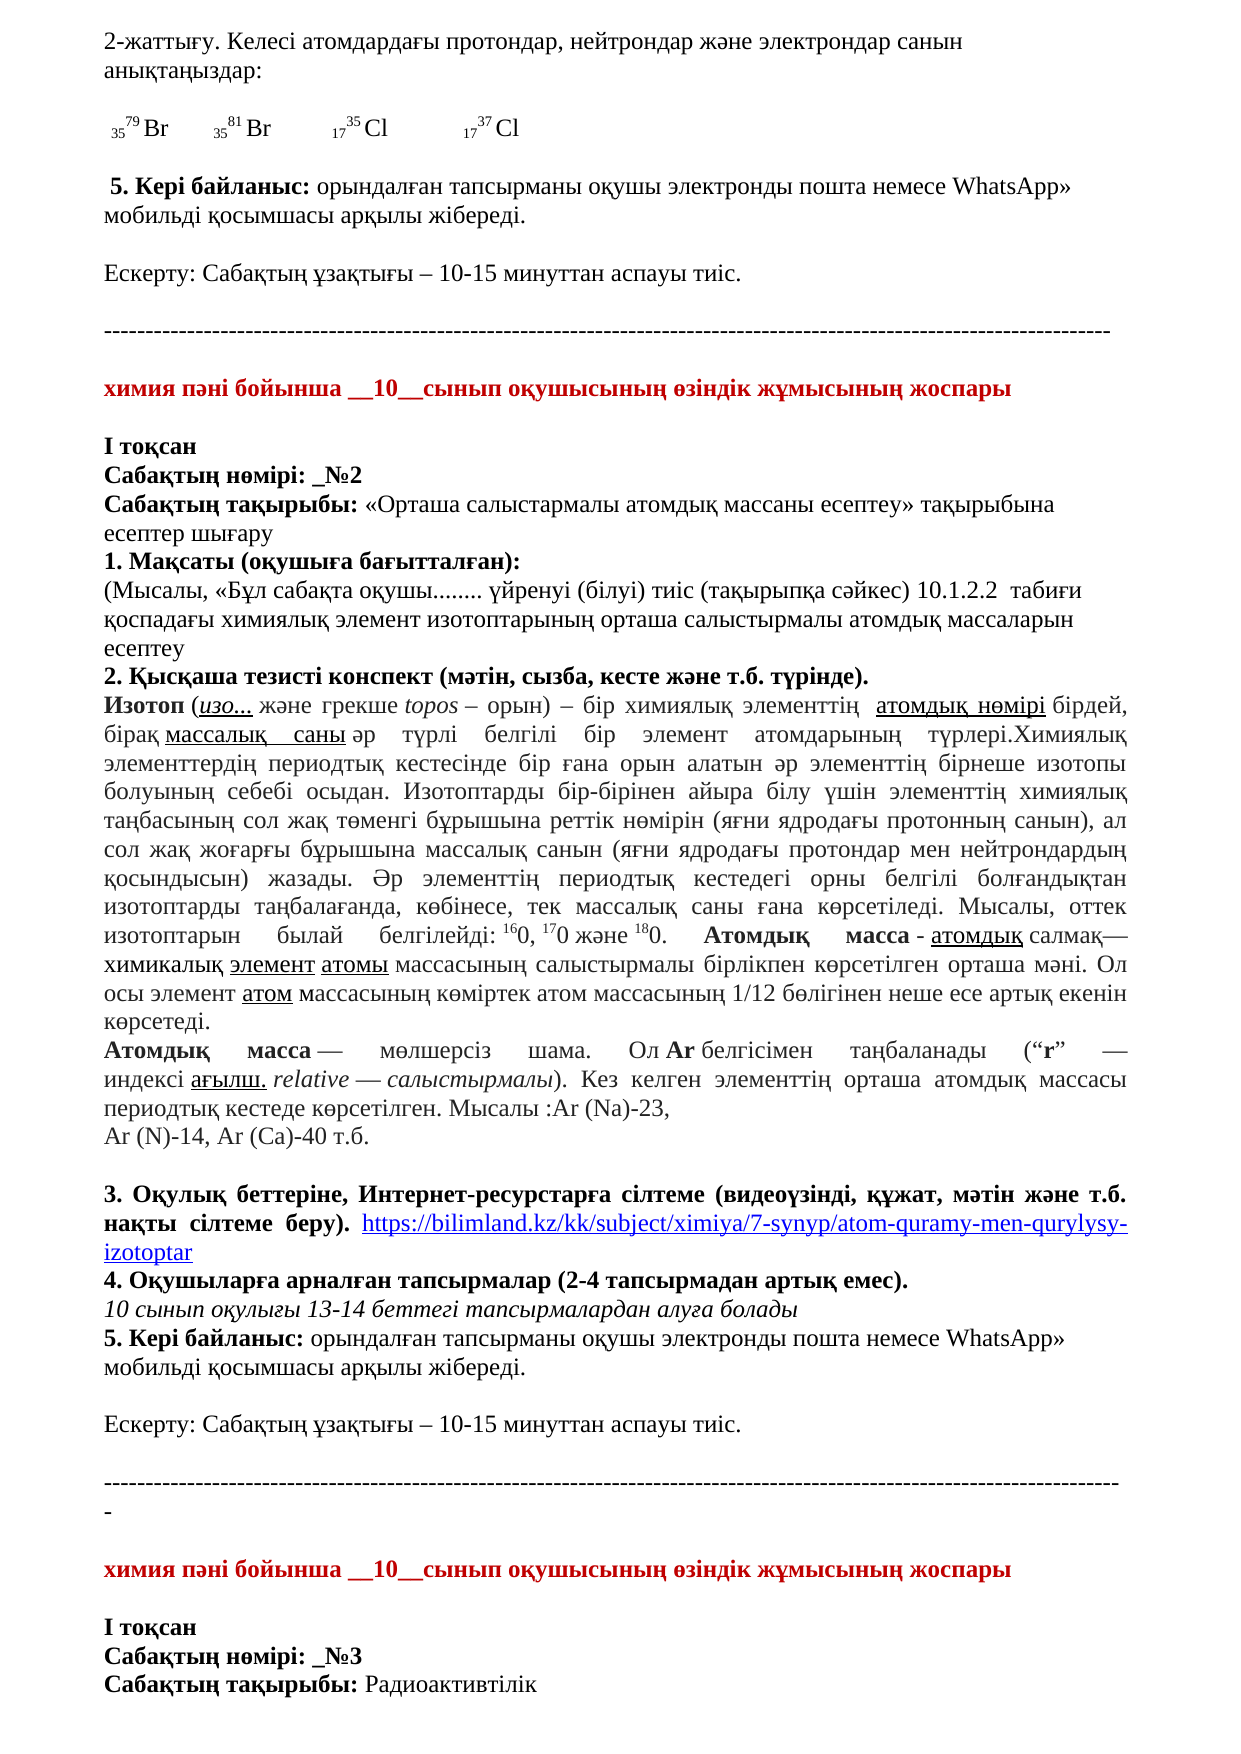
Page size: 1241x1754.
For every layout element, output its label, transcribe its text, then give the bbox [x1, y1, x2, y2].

text I тоқсан [103, 1612, 1128, 1641]
text ------------------------------------------------------------------------------------------------------------------------- [103, 316, 1128, 344]
text Ar (N)-14, Ar (Ca)-40 т.б. [103, 1121, 1128, 1150]
text Сабақтың нөмірі: _№3 [103, 1641, 1128, 1669]
text 3579 Br 3581 Br 1735 Сl 1737 Сl [103, 113, 1128, 142]
text Ескерту: Сабақтың ұзақтығы – 10-15 минуттан аспауы тиіс. [103, 1409, 1128, 1438]
text 2-жаттығу. Келесі атомдардағы протондар, нейтрондар және электрондар санын анықтаңыздар: [103, 26, 1128, 84]
text 1. Мақсаты (оқушыға бағытталған): [103, 546, 1128, 575]
text 5. Кері байланыс: орындалған тапсырманы оқушы электронды пошта немесе WhatsApp» мобильді қосымшасы арқылы жібереді. [103, 171, 1128, 228]
text (Мысалы, «Бұл сабақта оқушы........ үйренуі (білуі) тиіс (тақырыпқа сәйкес) 10.1.2.2 табиғи қоспадағы химиялық элемент изотоптарының орташа салыстырмалы атомдық массаларын есептеу [103, 575, 1128, 661]
text I тоқсан [103, 431, 1128, 460]
text Ескерту: Сабақтың ұзақтығы – 10-15 минуттан аспауы тиіс. [103, 258, 1128, 286]
text 4. Оқушыларға арналған тапсырмалар (2-4 тапсырмадан артық емес). [103, 1265, 1128, 1294]
text 2. Қысқаша тезисті конспект (мәтін, сызба, кесте және т.б. түрінде). [103, 661, 1128, 690]
text Сабақтың тақырыбы: «Орташа салыстармалы атомдық массаны есептеу» тақырыбына есептер шығару [103, 489, 1128, 546]
text 10 сынып оқулығы 13-14 беттегі тапсырмалардан алуға болады [103, 1294, 1128, 1323]
text Изотоп (изо... және грекше topos – орын) – бір химиялық элементтің атомдық нөмірі бірдей, бірақ массалық саны әр түрлі белгілі бір элемент атомдарының түрлері.Химиялық элементтердің периодтық кестесінде бір ғана орын алатын әр элементтің бірнеше изотопы болуының себебі осыдан. Изотоптарды бір-бірінен айыра білу үшін элементтің химиялық таңбасының сол жақ төменгі бұрышына реттік нөмірін (яғни ядродағы протонның санын), ал сол жақ жоғарғы бұрышына массалық санын (яғни ядродағы протондар мен нейтрондардың қосындысын) жазады. Әр элементтің периодтық кестедегі орны белгілі болғандықтан изотоптарды таңбалағанда, көбінесе, тек массалық саны ғана көрсетіледі. Мысалы, оттек изотоптарын былай белгілейді: 160, 170 және 180. Атомдық масса - атомдық салмақ—химикалық элемент атомы массасының салыстырмалы бірлікпен көрсетілген орташа мәні. Ол осы элемент атом массасының көміртек атом массасының 1/12 бөлігінен неше есе артық екенін көрсетеді. [103, 690, 1128, 1035]
text 3. Оқулық беттеріне, Интернет-ресурстарға сілтеме (видеоүзінді, құжат, мәтін және т.б. нақты сілтеме беру). https://bilimland.kz/kk/subject/ximiya/7-synyp/atom-quramy-men-qurylysy-izotoptar [103, 1179, 1128, 1265]
text Сабақтың нөмірі: _№2 [103, 460, 1128, 489]
text Сабақтың тақырыбы: Радиоактивтілік [103, 1669, 1128, 1698]
text --------------------------------------------------------------------------------------------------------------------------- [103, 1467, 1128, 1525]
text химия пәні бойынша __10__сынып оқушысының өзіндік жұмысының жоспары [103, 1554, 1128, 1583]
text 5. Кері байланыс: орындалған тапсырманы оқушы электронды пошта немесе WhatsApp» мобильді қосымшасы арқылы жібереді. [103, 1323, 1128, 1380]
text Атомдық масса — мөлшерсіз шама. Ол Ar белгісімен таңбаланады (“r” — индексі ағылш. relatіve — салыстырмалы). Кез келген элементтің орташа атомдық массасы периодтық кестеде көрсетілген. Мысалы :Ar (Na)-23, [103, 1035, 1128, 1121]
text химия пәні бойынша __10__сынып оқушысының өзіндік жұмысының жоспары [103, 373, 1128, 402]
